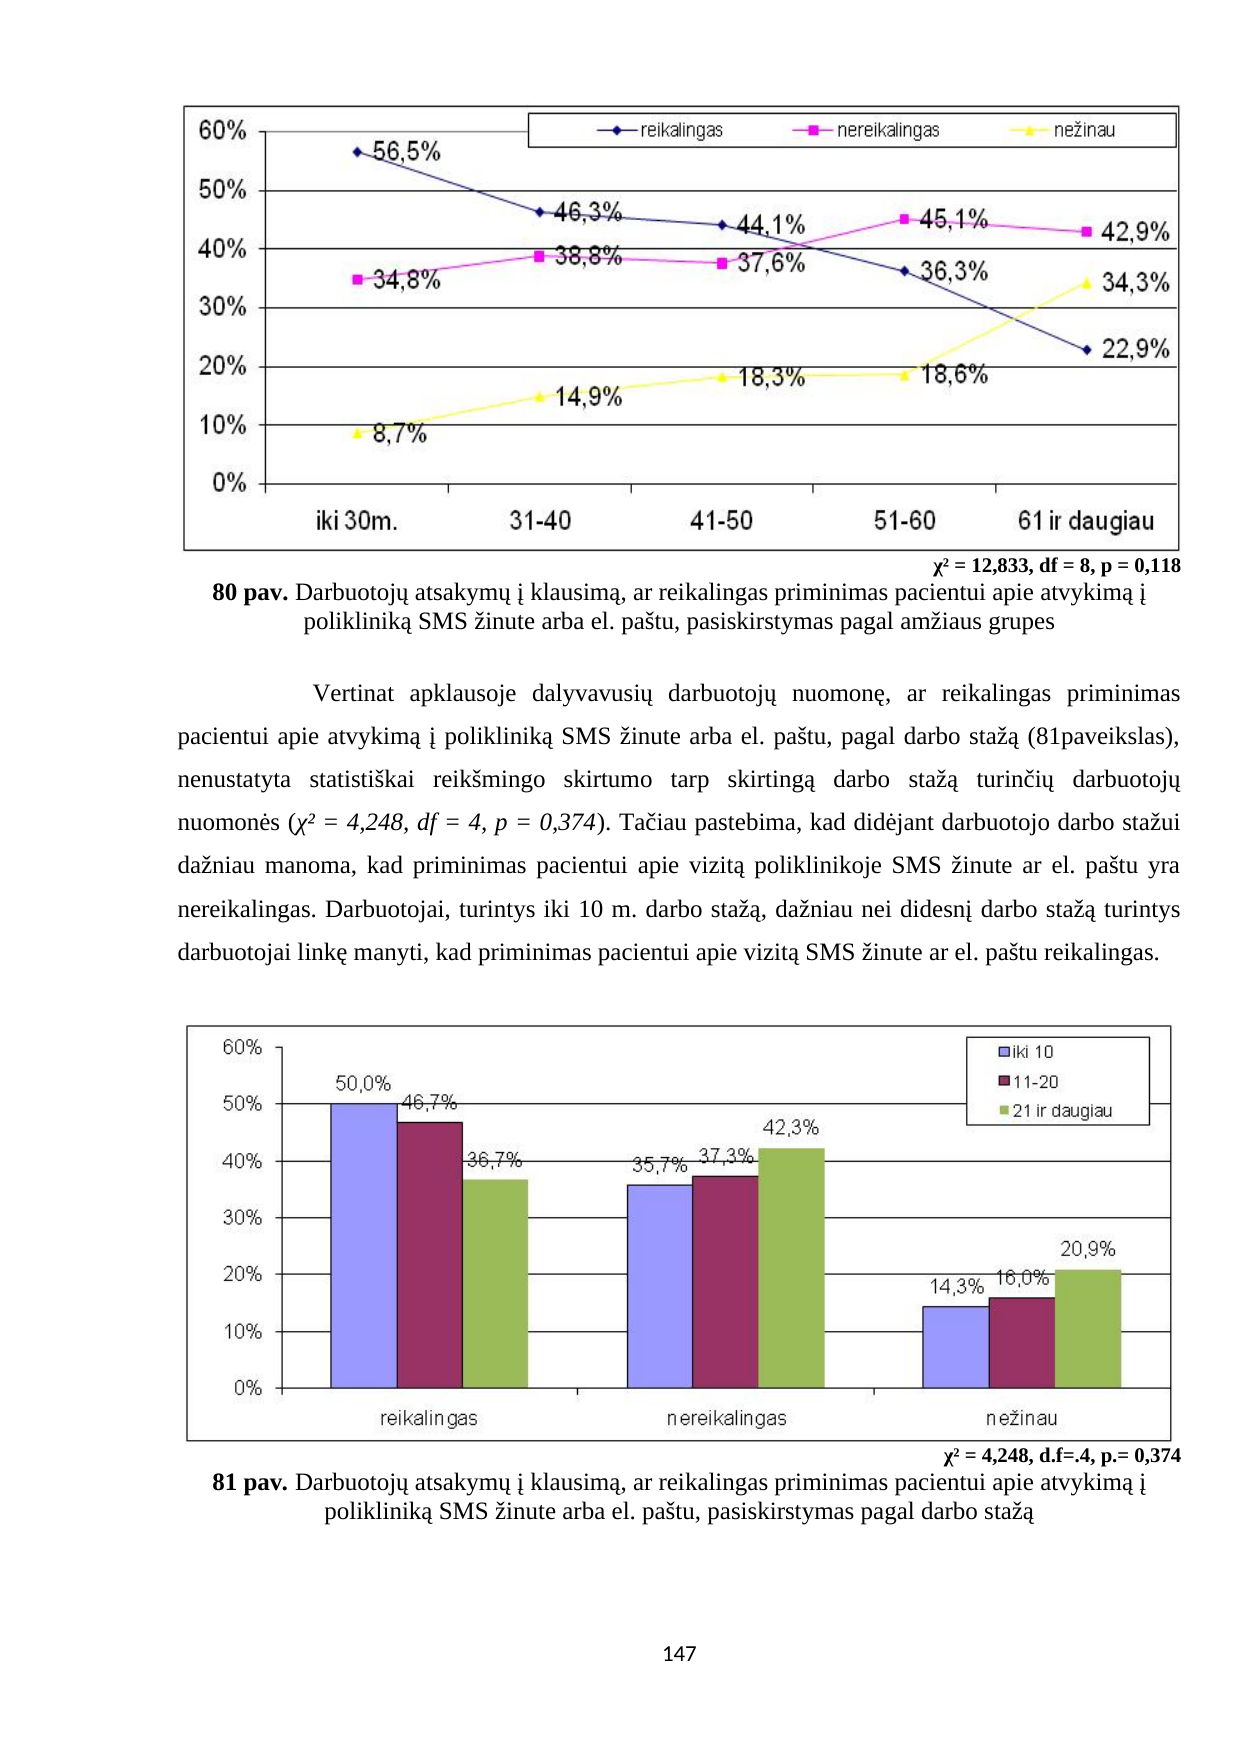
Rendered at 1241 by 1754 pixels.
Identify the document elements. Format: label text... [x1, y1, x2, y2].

picture [181, 103, 1182, 554]
text χ² = 4,248, d.f=.4, p.= 0,374 [177, 1443, 1181, 1467]
text 81 pav. Darbuotojų atsakymų į klausimą, ar reikalingas priminimas pacientui apie atvykimą į polikliniką SMS žinute arba el. paštu, pasiskirstymas pagal darbo stažą [177, 1467, 1181, 1525]
text Vertinat apklausoje dalyvavusių darbuotojų nuomonę, ar reikalingas priminimas pacientui apie atvykimą į polikliniką SMS žinute arba el. paštu, pagal darbo stažą (81paveikslas), nenustatyta statistiškai reikšmingo skirtumo tarp skirtingą darbo stažą turinčių darbuotojų nuomonės (χ² = 4,248, df = 4, p = 0,374). Tačiau pastebima, kad didėjant darbuotojo darbo stažui dažniau manoma, kad priminimas pacientui apie vizitą poliklinikoje SMS žinute ar el. paštu yra nereikalingas. Darbuotojai, turintys iki 10 m. darbo stažą, dažniau nei didesnį darbo stažą turintys darbuotojai linkę manyti, kad priminimas pacientui apie vizitą SMS žinute ar el. paštu reikalingas. [177, 678, 1181, 966]
picture [184, 1023, 1174, 1444]
text 80 pav. Darbuotojų atsakymų į klausimą, ar reikalingas priminimas pacientui apie atvykimą į polikliniką SMS žinute arba el. paštu, pasiskirstymas pagal amžiaus grupes [177, 577, 1181, 635]
